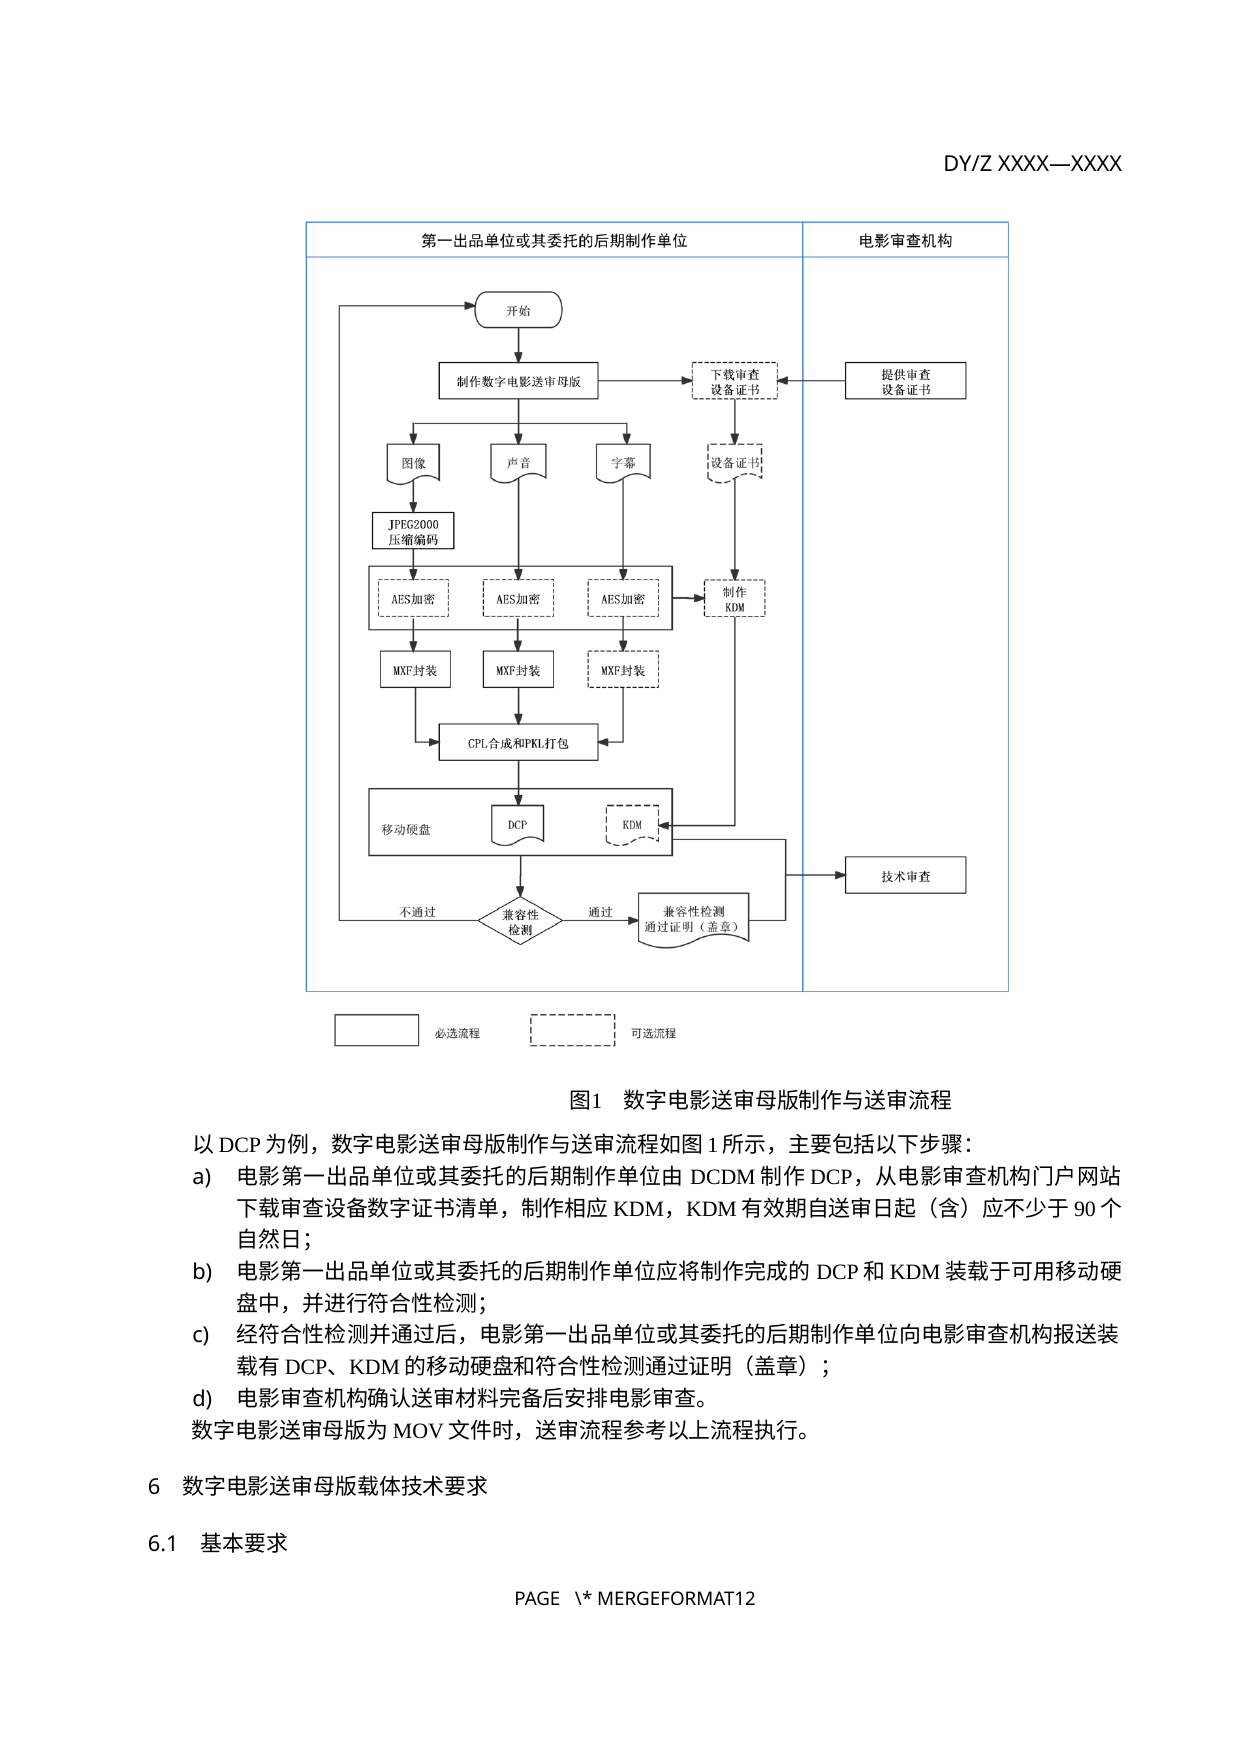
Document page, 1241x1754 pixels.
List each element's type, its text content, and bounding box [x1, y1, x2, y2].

text 数字电影送审母版载体技术要求 [148, 1469, 1122, 1501]
list 电影第一出品单位或其委托的后期制作单位应将制作完成的DCP和KDM装载于可用移动硬盘中，并进行符合性检测； [192, 1254, 1122, 1317]
list 以DCP为例，数字电影送审母版制作与送审流程如图1所示，主要包括以下步骤： [192, 1127, 1122, 1159]
list 电影第一出品单位或其委托的后期制作单位由DCDM制作DCP，从电影审查机构门户网站下载审查设备数字证书清单，制作相应KDM，KDM有效期自送审日起（含）应不少于90个自然日； [192, 1159, 1122, 1254]
list 数字电影送审母版为MOV文件时，送审流程参考以上流程执行。 [148, 1413, 1122, 1444]
text 数字电影送审母版制作与送审流程 [399, 1083, 1122, 1115]
picture [284, 200, 1029, 1071]
list 经符合性检测并通过后，电影第一出品单位或其委托的后期制作单位向电影审查机构报送装载有DCP、KDM的移动硬盘和符合性检测通过证明（盖章）； [192, 1317, 1122, 1381]
text 基本要求 [148, 1526, 1122, 1558]
list 电影审查机构确认送审材料完备后安排电影审查。 [192, 1381, 1122, 1413]
